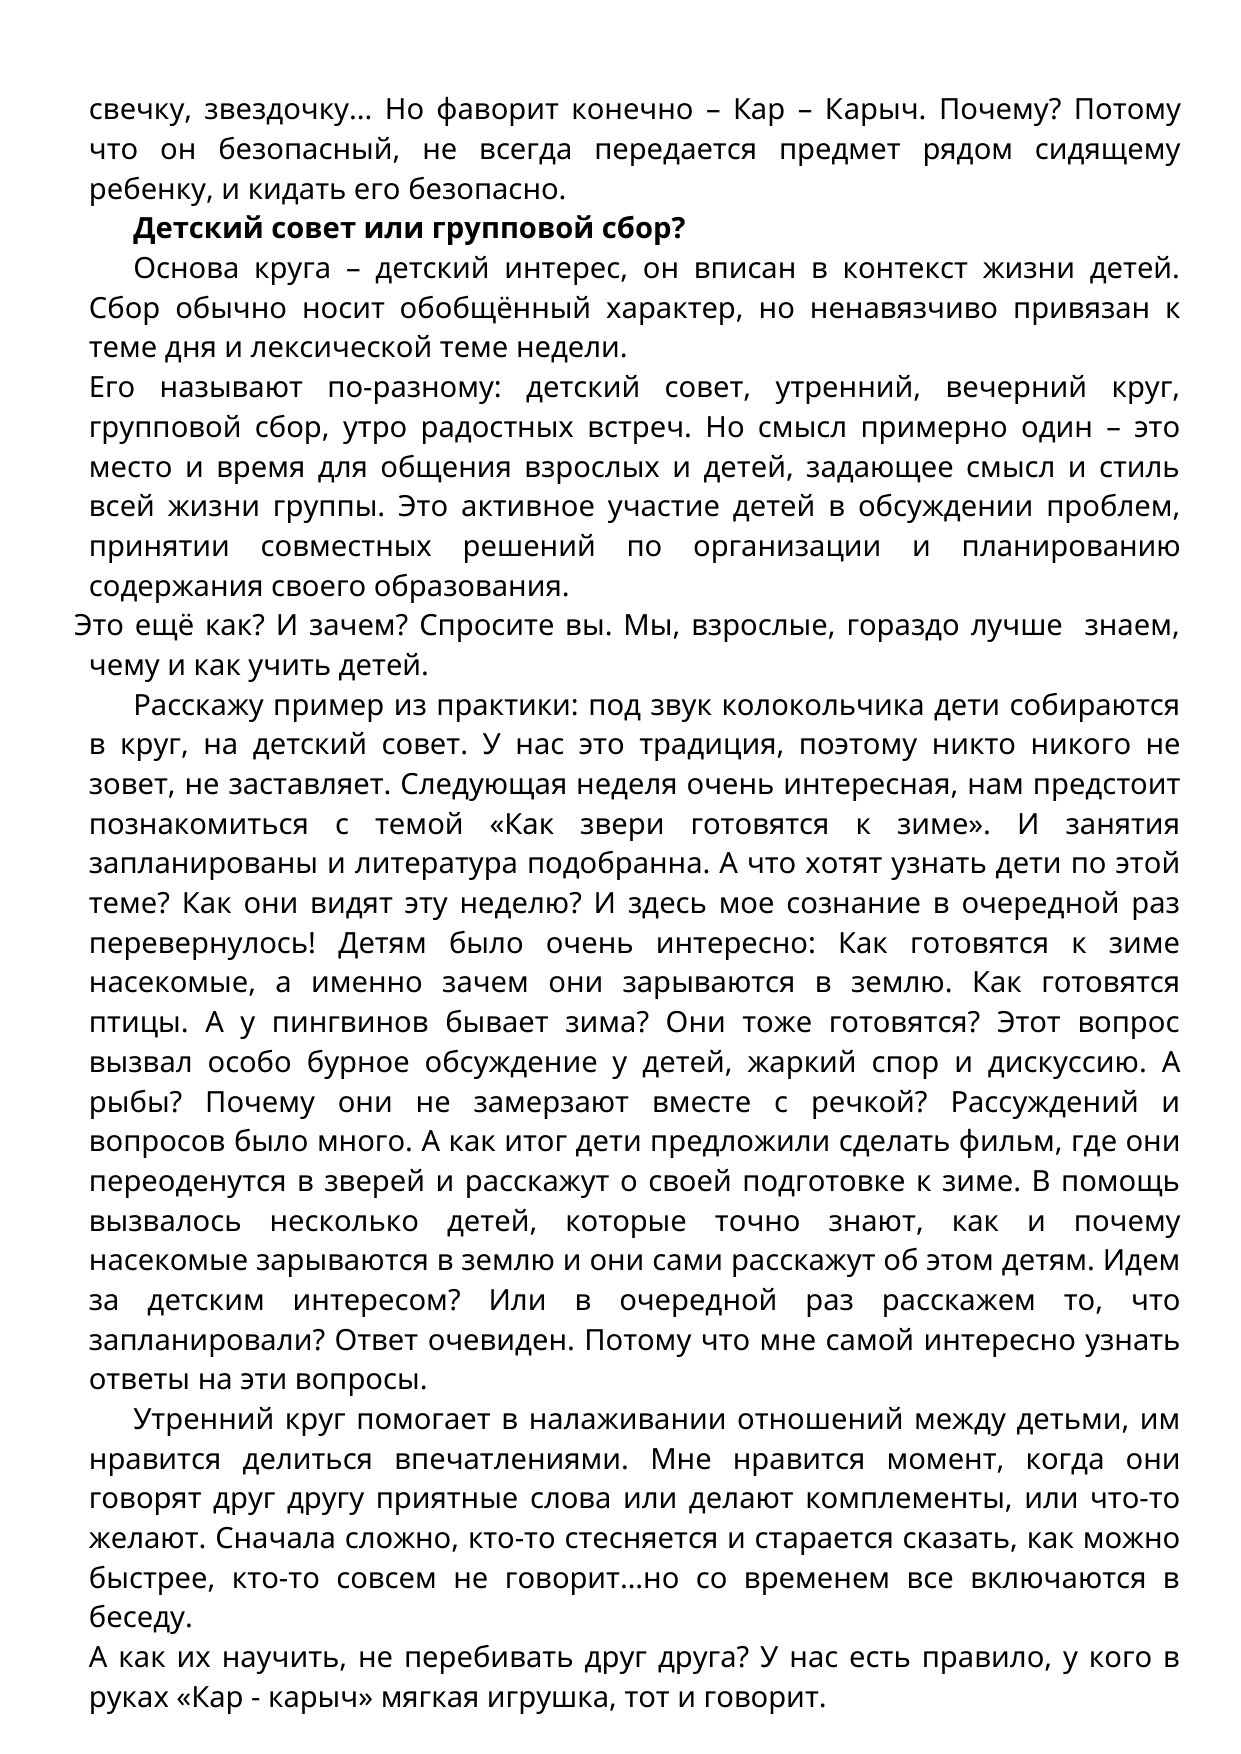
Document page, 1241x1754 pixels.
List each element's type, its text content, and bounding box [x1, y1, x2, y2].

text А как их научить, не перебивать друг друга? У нас есть правило, у кого в руках «Кар - карыч» мягкая игрушка, тот и говорит. [89, 1636, 1181, 1716]
text Детский совет или групповой сбор? [89, 208, 1181, 247]
text Утренний круг помогает в налаживании отношений между детьми, им нравится делиться впечатлениями. Мне нравится момент, когда они говорят друг другу приятные слова или делают комплементы, или что-то желают. Сначала сложно, кто-то стесняется и старается сказать, как можно быстрее, кто-то совсем не говорит…но со временем все включаются в беседу. [89, 1398, 1181, 1636]
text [89, 89, 1181, 208]
text Его называют по-разному: детский совет, утренний, вечерний круг, групповой сбор, утро радостных встреч. Но смысл примерно один – это место и время для общения взрослых и детей, задающее смысл и стиль всей жизни группы. Это активное участие детей в обсуждении проблем, принятии совместных решений по организации и планированию содержания своего образования. [89, 366, 1181, 604]
text Основа круга – детский интерес, он вписан в контекст жизни детей. Сбор обычно носит обобщённый характер, но ненавязчиво привязан к теме дня и лексической теме недели. [89, 247, 1181, 366]
text Это ещё как? И зачем? Спросите вы. Мы, взрослые, гораздо лучше знаем, чему и как учить детей. [74, 604, 1181, 684]
text Расскажу пример из практики: под звук колокольчика дети собираются в круг, на детский совет. У нас это традиция, поэтому никто никого не зовет, не заставляет. Следующая неделя очень интересная, нам предстоит познакомиться с темой «Как звери готовятся к зиме». И занятия запланированы и литература подобранна. А что хотят узнать дети по этой теме? Как они видят эту неделю? И здесь мое сознание в очередной раз перевернулось! Детям было очень интересно: Как готовятся к зиме насекомые, а именно зачем они зарываются в землю. Как готовятся птицы. А у пингвинов бывает зима? Они тоже готовятся? Этот вопрос вызвал особо бурное обсуждение у детей, жаркий спор и дискуссию. А рыбы? Почему они не замерзают вместе с речкой? Рассуждений и вопросов было много. А как итог дети предложили сделать фильм, где они переоденутся в зверей и расскажут о своей подготовке к зиме. В помощь вызвалось несколько детей, которые точно знают, как и почему насекомые зарываются в землю и они сами расскажут об этом детям. Идем за детским интересом? Или в очередной раз расскажем то, что запланировали? Ответ очевиден. Потому что мне самой интересно узнать ответы на эти вопросы. [89, 684, 1181, 1398]
